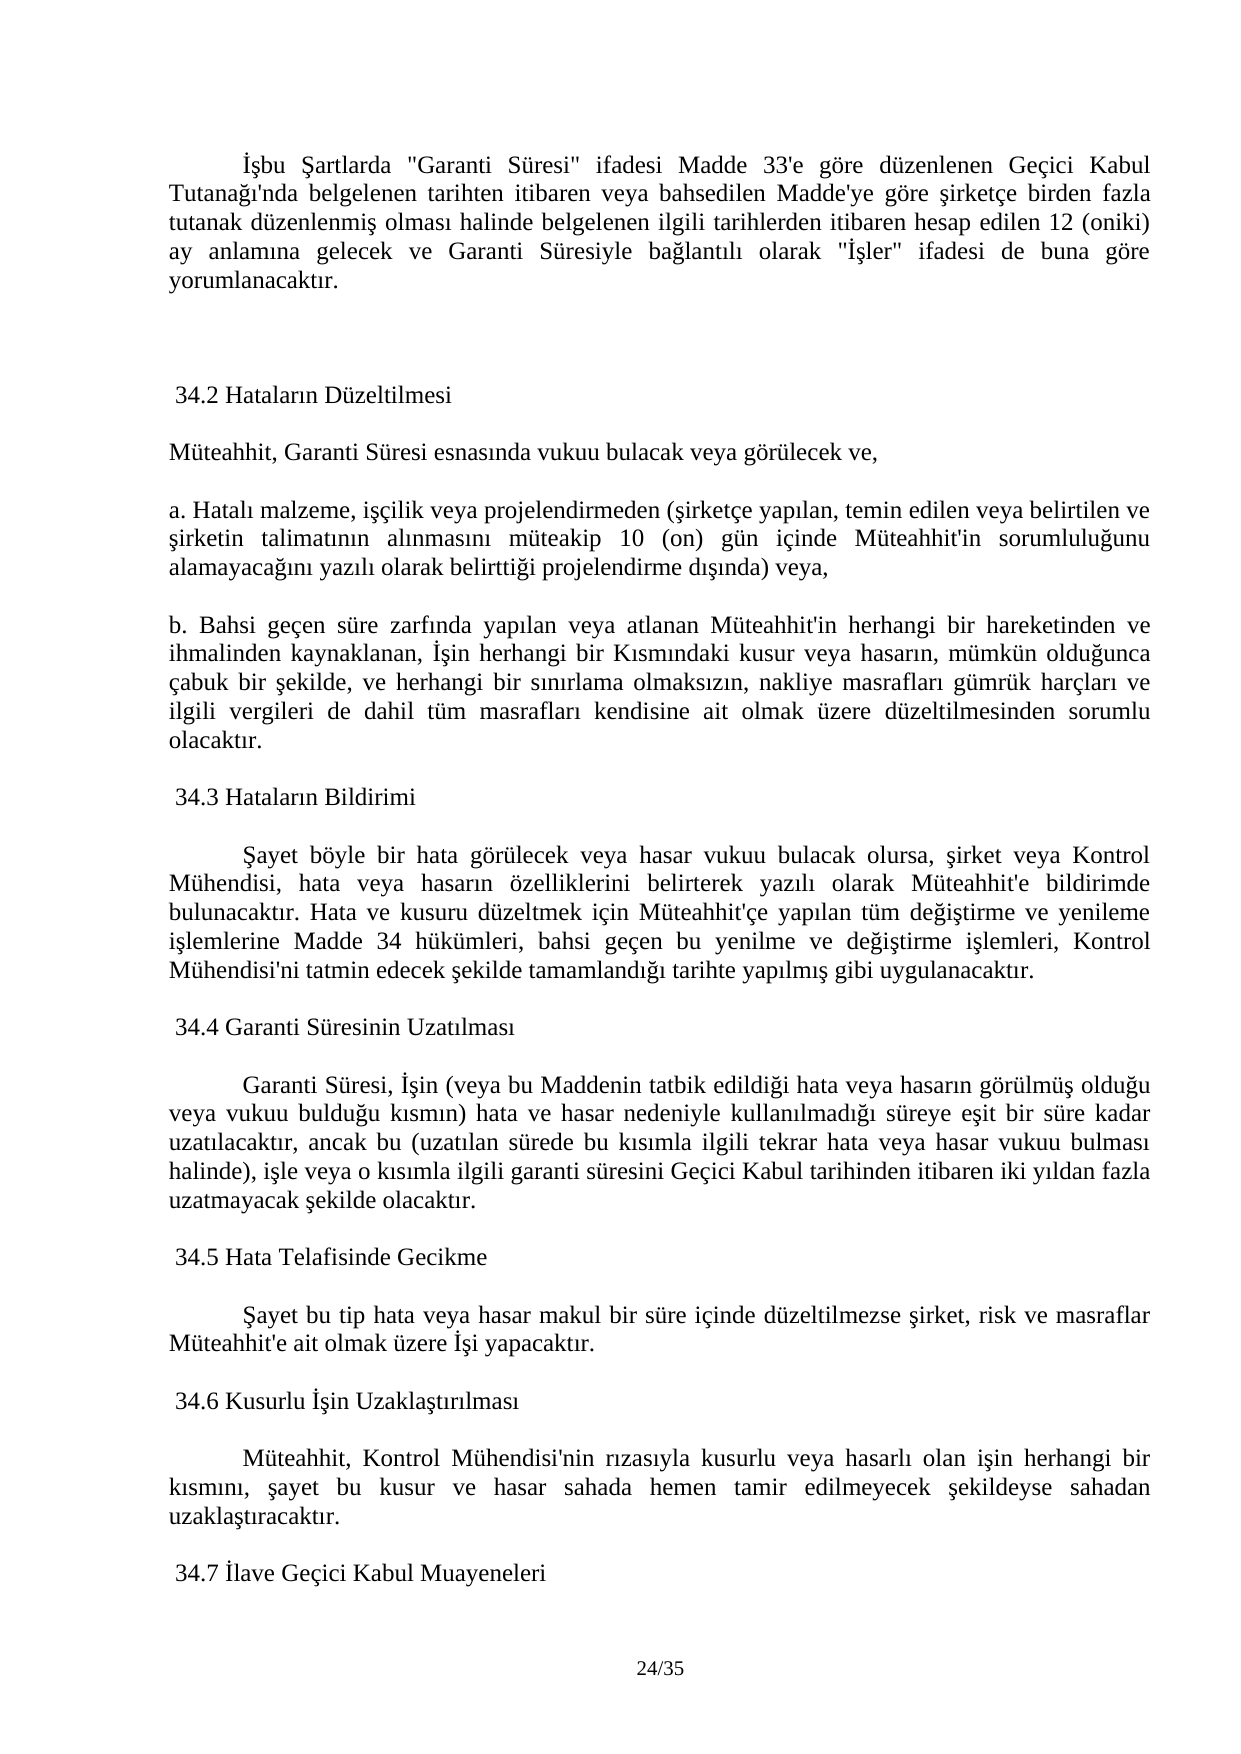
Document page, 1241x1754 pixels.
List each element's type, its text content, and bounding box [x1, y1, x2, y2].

text Müteahhit, Garanti Süresi esnasında vukuu bulacak veya görülecek ve, [169, 437, 1152, 466]
text Şayet bu tip hata veya hasar makul bir süre içinde düzeltilmezse şirket, risk ve masraflar Müteahhit'e ait olmak üzere İşi yapacaktır. [169, 1300, 1152, 1357]
text İşbu Şartlarda "Garanti Süresi" ifadesi Madde 33'e göre düzenlenen Geçici Kabul Tutanağı'nda belgelenen tarihten itibaren veya bahsedilen Madde'ye göre şirketçe birden fazla tutanak düzenlenmiş olması halinde belgelenen ilgili tarihlerden itibaren hesap edilen 12 (oniki) ay anlamına gelecek ve Garanti Süresiyle bağlantılı olarak "İşler" ifadesi de buna göre yorumlanacaktır. [169, 150, 1152, 293]
text Garanti Süresi, İşin (veya bu Maddenin tatbik edildiği hata veya hasarın görülmüş olduğu veya vukuu bulduğu kısmın) hata ve hasar nedeniyle kullanılmadığı süreye eşit bir süre kadar uzatılacaktır, ancak bu (uzatılan sürede bu kısımla ilgili tekrar hata veya hasar vukuu bulması halinde), işle veya o kısımla ilgili garanti süresini Geçici Kabul tarihinden itibaren iki yıldan fazla uzatmayacak şekilde olacaktır. [169, 1070, 1152, 1213]
text 34.5 Hata Telafisinde Gecikme [169, 1242, 1152, 1271]
text 34.2 Hataların Düzeltilmesi [169, 380, 1152, 408]
text Müteahhit, Kontrol Mühendisi'nin rızasıyla kusurlu veya hasarlı olan işin herhangi bir kısmını, şayet bu kusur ve hasar sahada hemen tamir edilmeyecek şekildeyse sahadan uzaklaştıracaktır. [169, 1443, 1152, 1530]
text 34.3 Hataların Bildirimi [169, 782, 1152, 811]
text 34.4 Garanti Süresinin Uzatılması [169, 1012, 1152, 1041]
text b. Bahsi geçen süre zarfında yapılan veya atlanan Müteahhit'in herhangi bir hareketinden ve ihmalinden kaynaklanan, İşin herhangi bir Kısmındaki kusur veya hasarın, mümkün olduğunca çabuk bir şekilde, ve herhangi bir sınırlama olmaksızın, nakliye masrafları gümrük harçları ve ilgili vergileri de dahil tüm masrafları kendisine ait olmak üzere düzeltilmesinden sorumlu olacaktır. [169, 610, 1152, 753]
text 34.6 Kusurlu İşin Uzaklaştırılması [169, 1386, 1152, 1415]
text Şayet böyle bir hata görülecek veya hasar vukuu bulacak olursa, şirket veya Kontrol Mühendisi, hata veya hasarın özelliklerini belirterek yazılı olarak Müteahhit'e bildirimde bulunacaktır. Hata ve kusuru düzeltmek için Müteahhit'çe yapılan tüm değiştirme ve yenileme işlemlerine Madde 34 hükümleri, bahsi geçen bu yenilme ve değiştirme işlemleri, Kontrol Mühendisi'ni tatmin edecek şekilde tamamlandığı tarihte yapılmış gibi uygulanacaktır. [169, 840, 1152, 983]
text 34.7 İlave Geçici Kabul Muayeneleri [169, 1558, 1152, 1587]
text a. Hatalı malzeme, işçilik veya projelendirmeden (şirketçe yapılan, temin edilen veya belirtilen ve şirketin talimatının alınmasını müteakip 10 (on) gün içinde Müteahhit'in sorumluluğunu alamayacağını yazılı olarak belirttiği projelendirme dışında) veya, [169, 495, 1152, 581]
